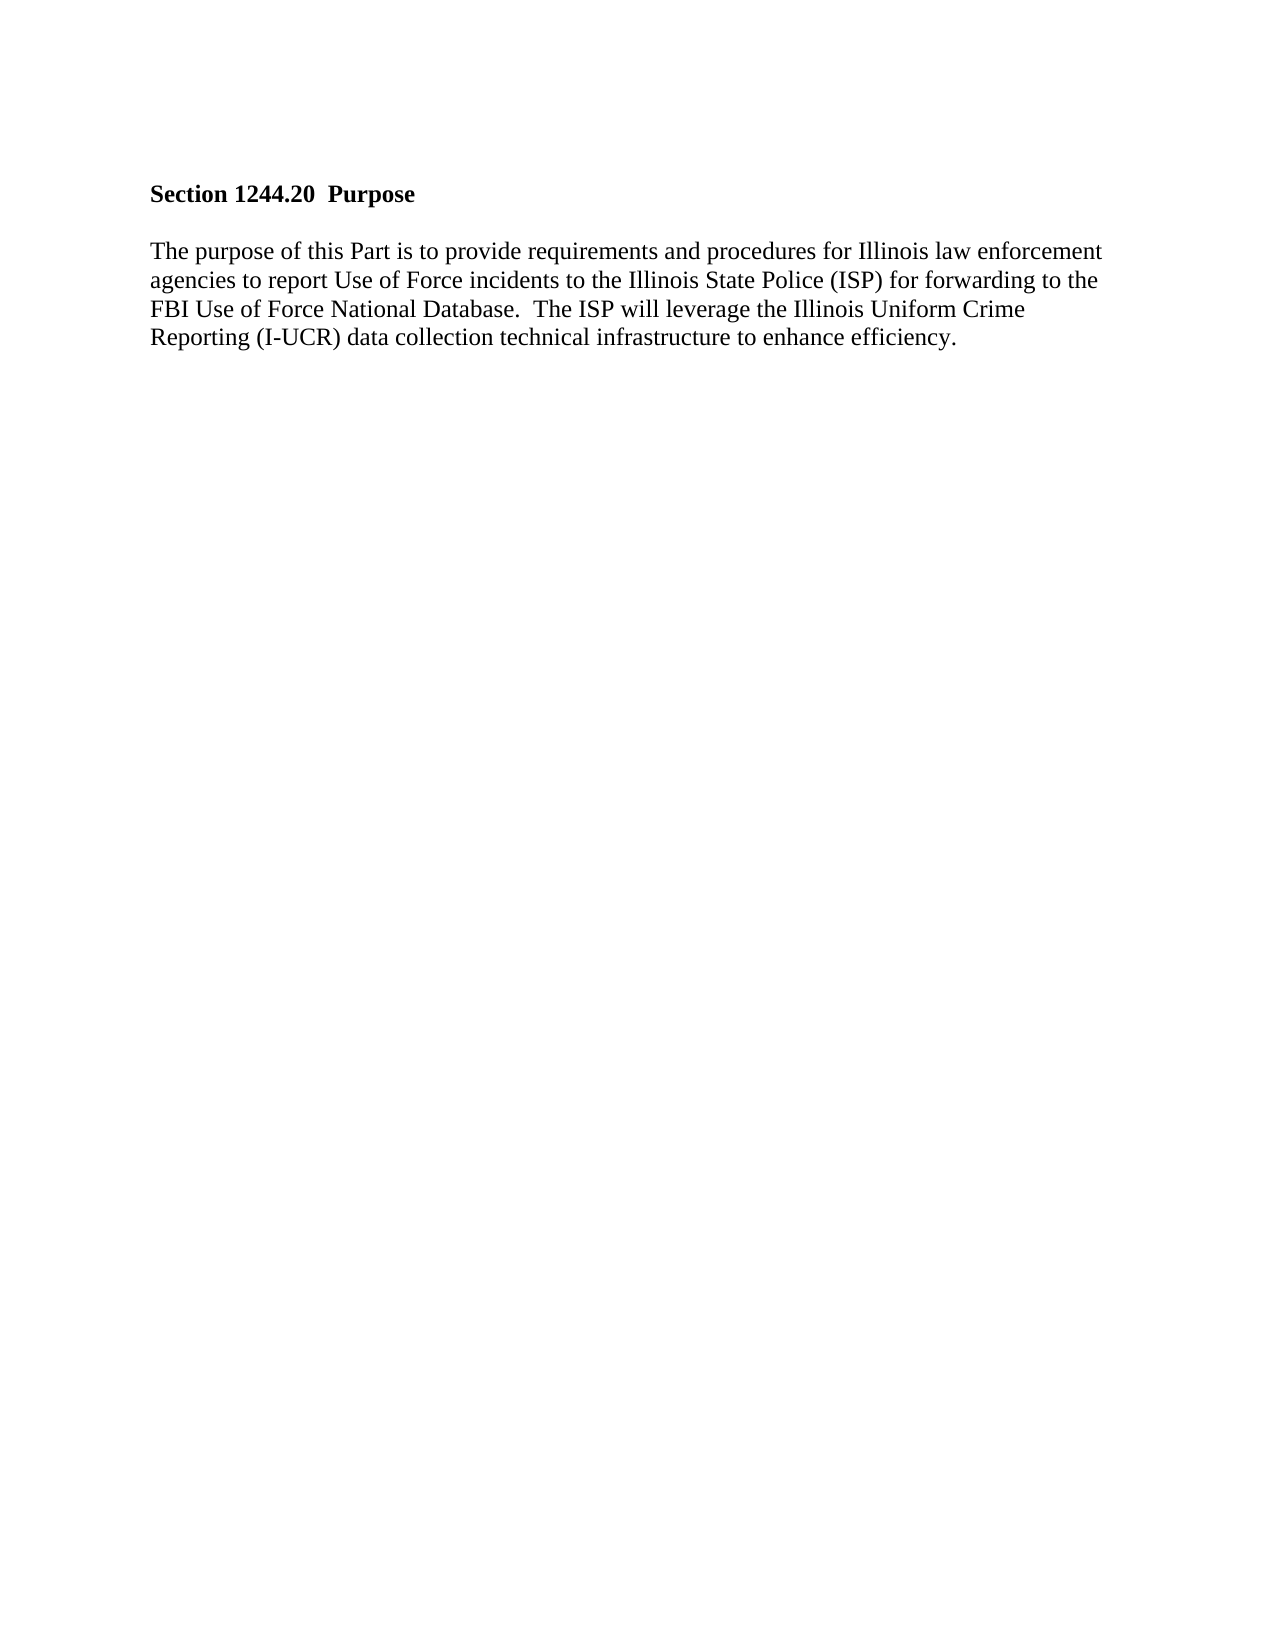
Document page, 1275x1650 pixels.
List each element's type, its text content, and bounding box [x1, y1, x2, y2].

text Section 1244.20 Purpose [150, 179, 1125, 207]
text The purpose of this Part is to provide requirements and procedures for Illinois law enforcement agencies to report Use of Force incidents to the Illinois State Police (ISP) for forwarding to the FBI Use of Force National Database. The ISP will leverage the Illinois Uniform Crime Reporting (I-UCR) data collection technical infrastructure to enhance efficiency. [150, 236, 1125, 351]
